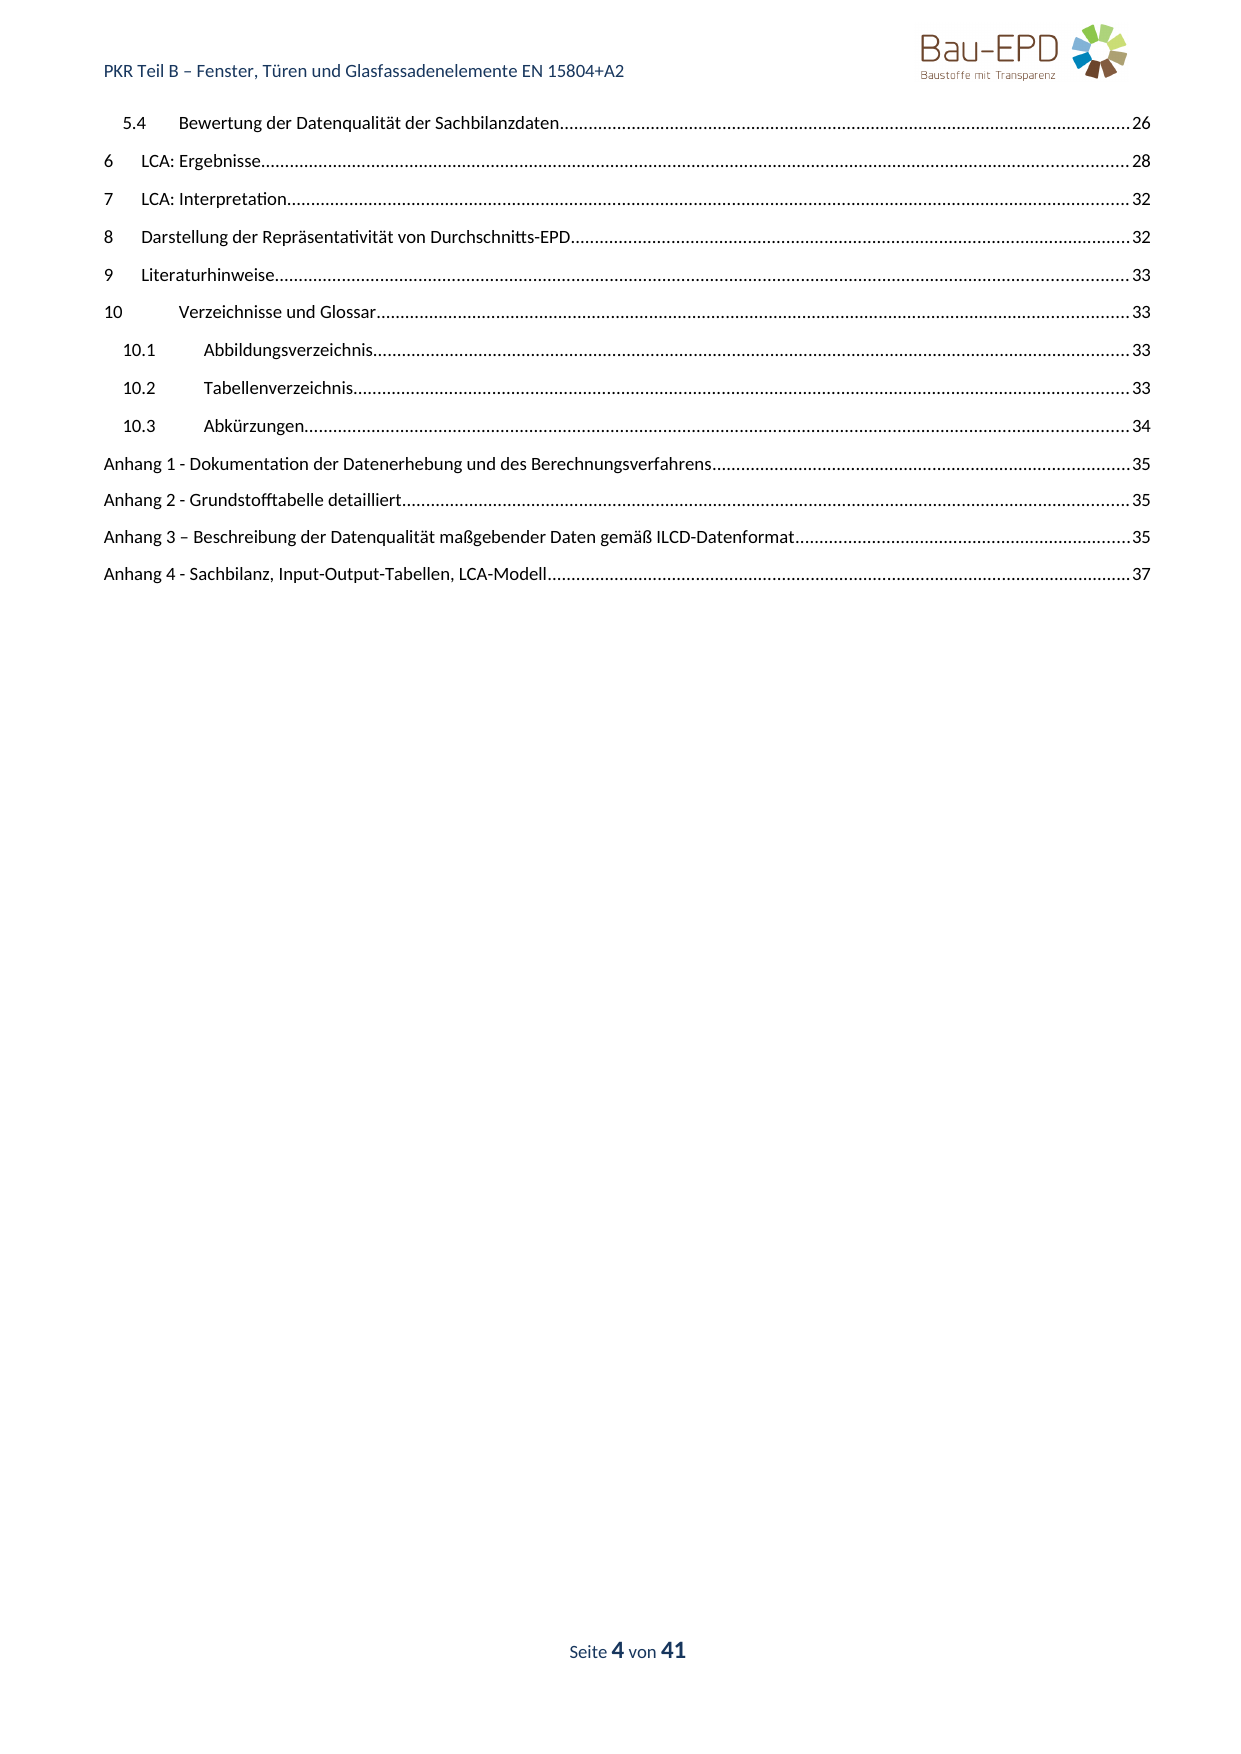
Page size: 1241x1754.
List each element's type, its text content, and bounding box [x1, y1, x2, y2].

text 10.1 Abbildungsverzeichnis 33 [122, 338, 1152, 361]
picture [913, 22, 1130, 82]
text Anhang 3 – Beschreibung der Datenqualität maßgebender Daten gemäß ILCD-Datenformat 35 [103, 525, 1152, 548]
text 8 Darstellung der Repräsentativität von Durchschnitts-EPD 32 [103, 225, 1152, 248]
text 7 LCA: Interpretation 32 [103, 187, 1152, 210]
text 10.2 Tabellenverzeichnis 33 [122, 376, 1152, 399]
text Anhang 1 - Dokumentation der Datenerhebung und des Berechnungsverfahrens 35 [103, 452, 1152, 475]
text 9 Literaturhinweise 33 [103, 263, 1152, 286]
text Anhang 4 - Sachbilanz, Input-Output-Tabellen, LCA-Modell 37 [103, 562, 1152, 585]
text 5.4 Bewertung der Datenqualität der Sachbilanzdaten 26 [122, 112, 1152, 134]
text 6 LCA: Ergebnisse 28 [103, 149, 1152, 172]
text 10 Verzeichnisse und Glossar 33 [103, 301, 1152, 323]
text 10.3 Abkürzungen 34 [122, 414, 1152, 437]
text Anhang 2 - Grundstofftabelle detailliert 35 [103, 489, 1152, 512]
